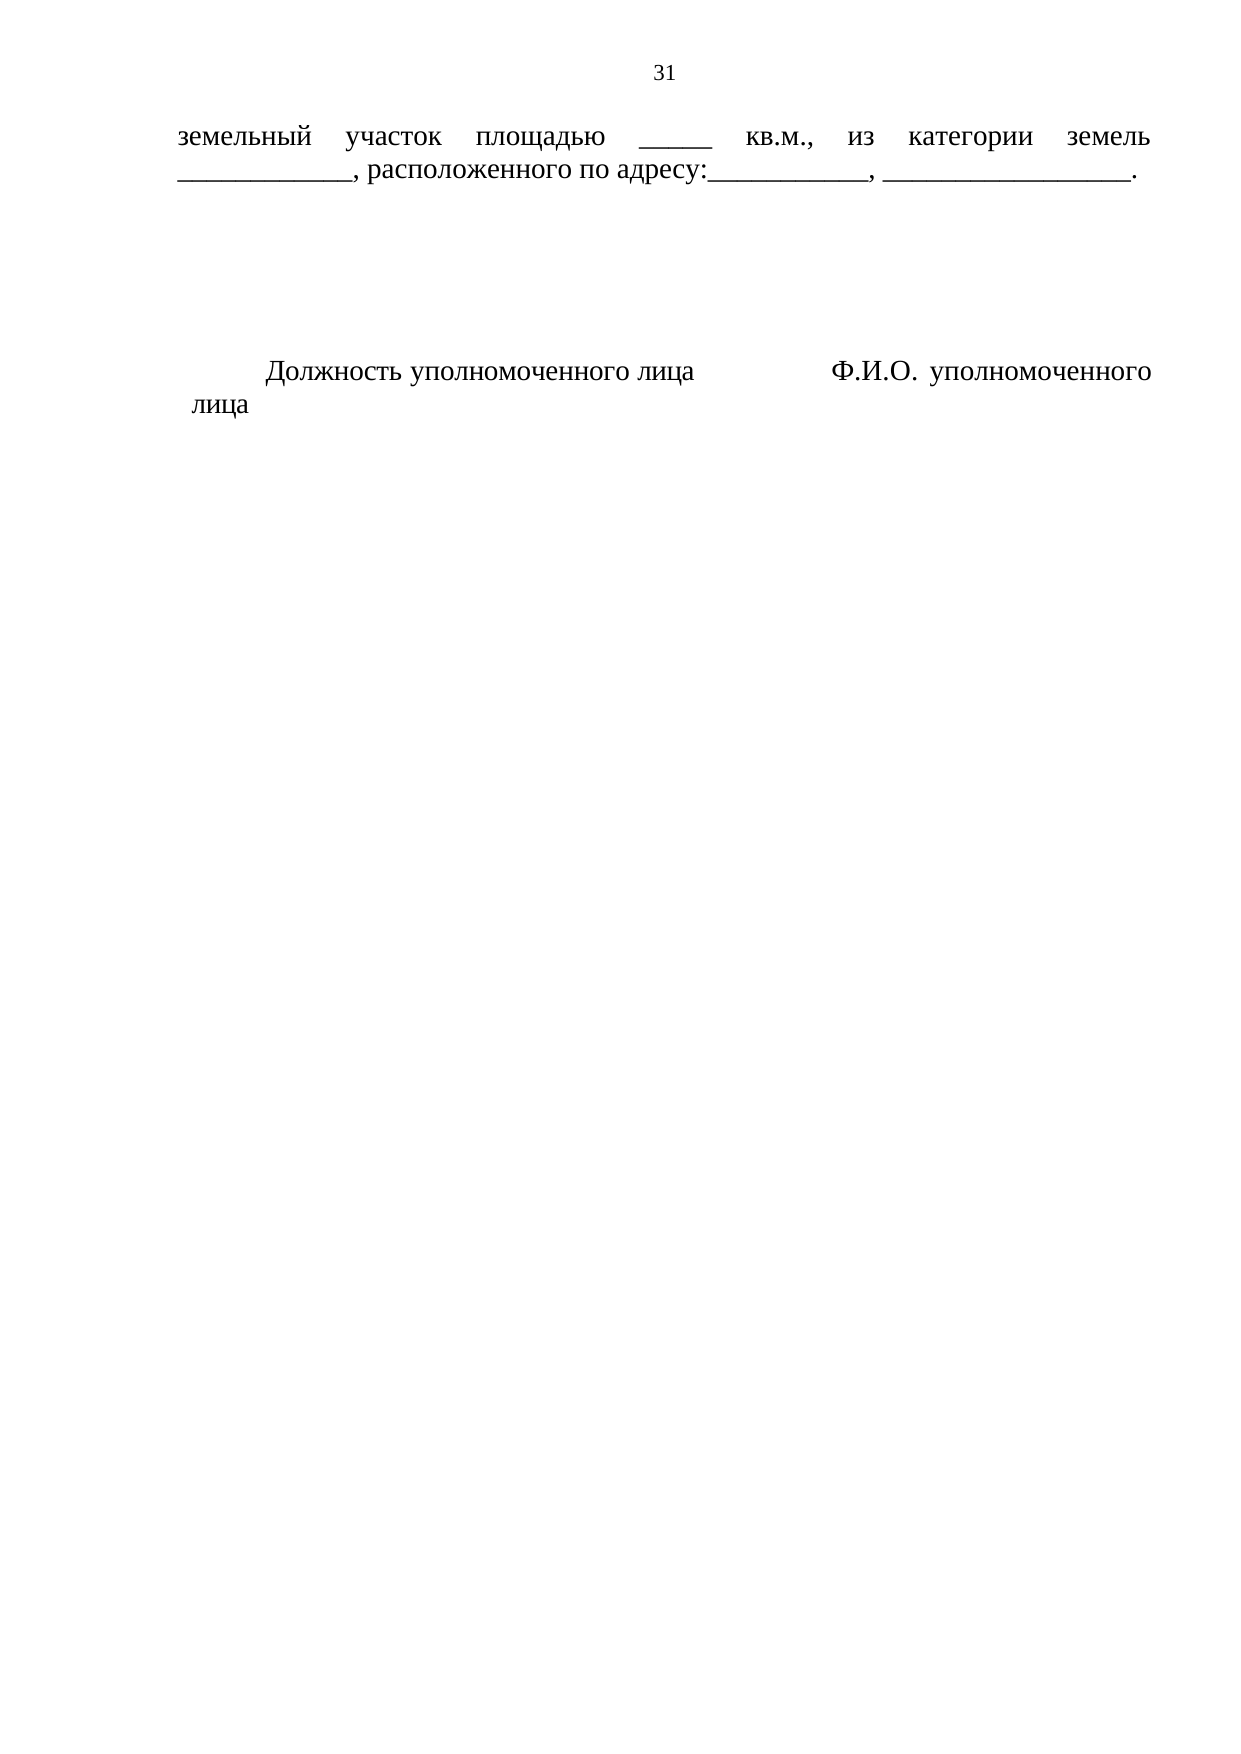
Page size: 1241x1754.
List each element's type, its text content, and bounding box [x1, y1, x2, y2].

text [177, 118, 1152, 185]
text Должность уполномоченного лица Ф.И.О. уполномоченного лица [191, 353, 1152, 420]
